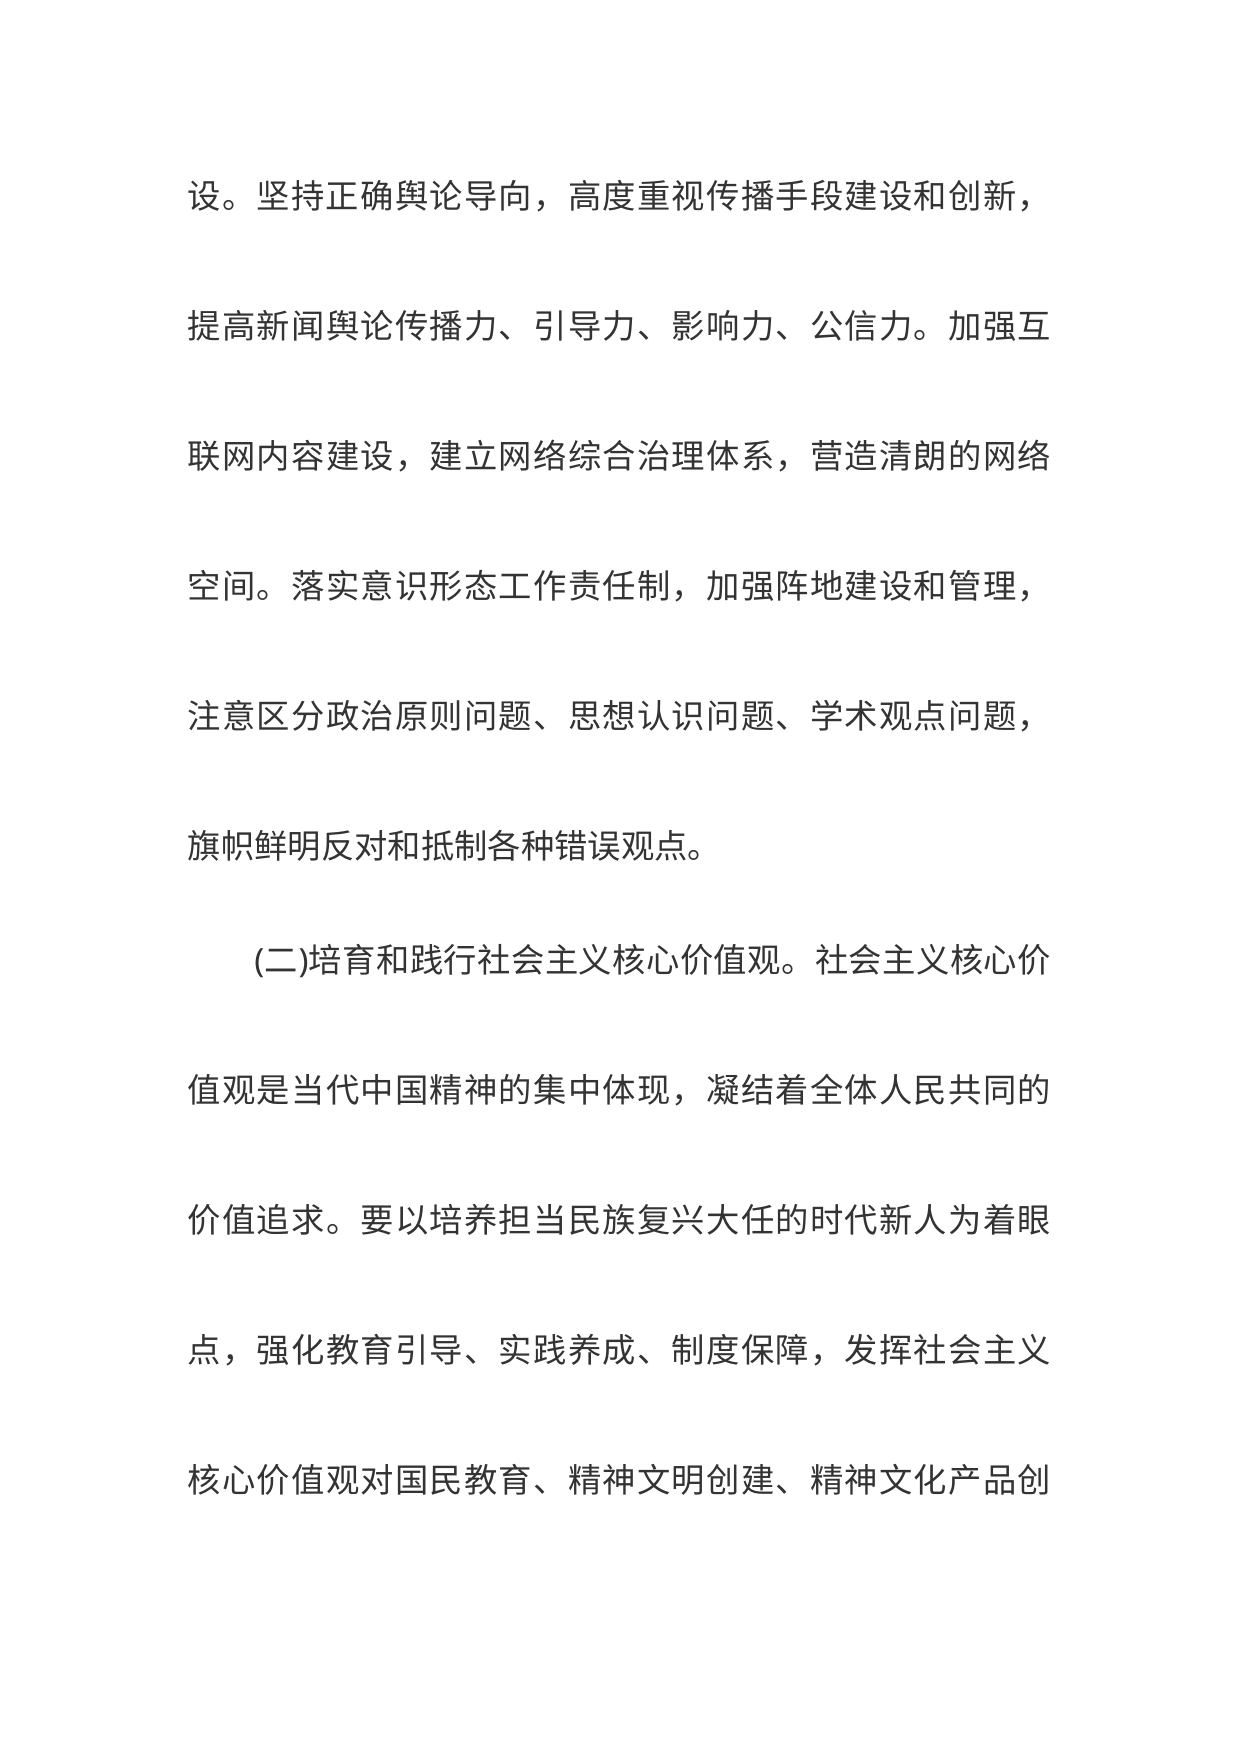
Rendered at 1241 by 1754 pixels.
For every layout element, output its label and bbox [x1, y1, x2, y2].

text [187, 162, 1053, 877]
text [187, 925, 1053, 1510]
